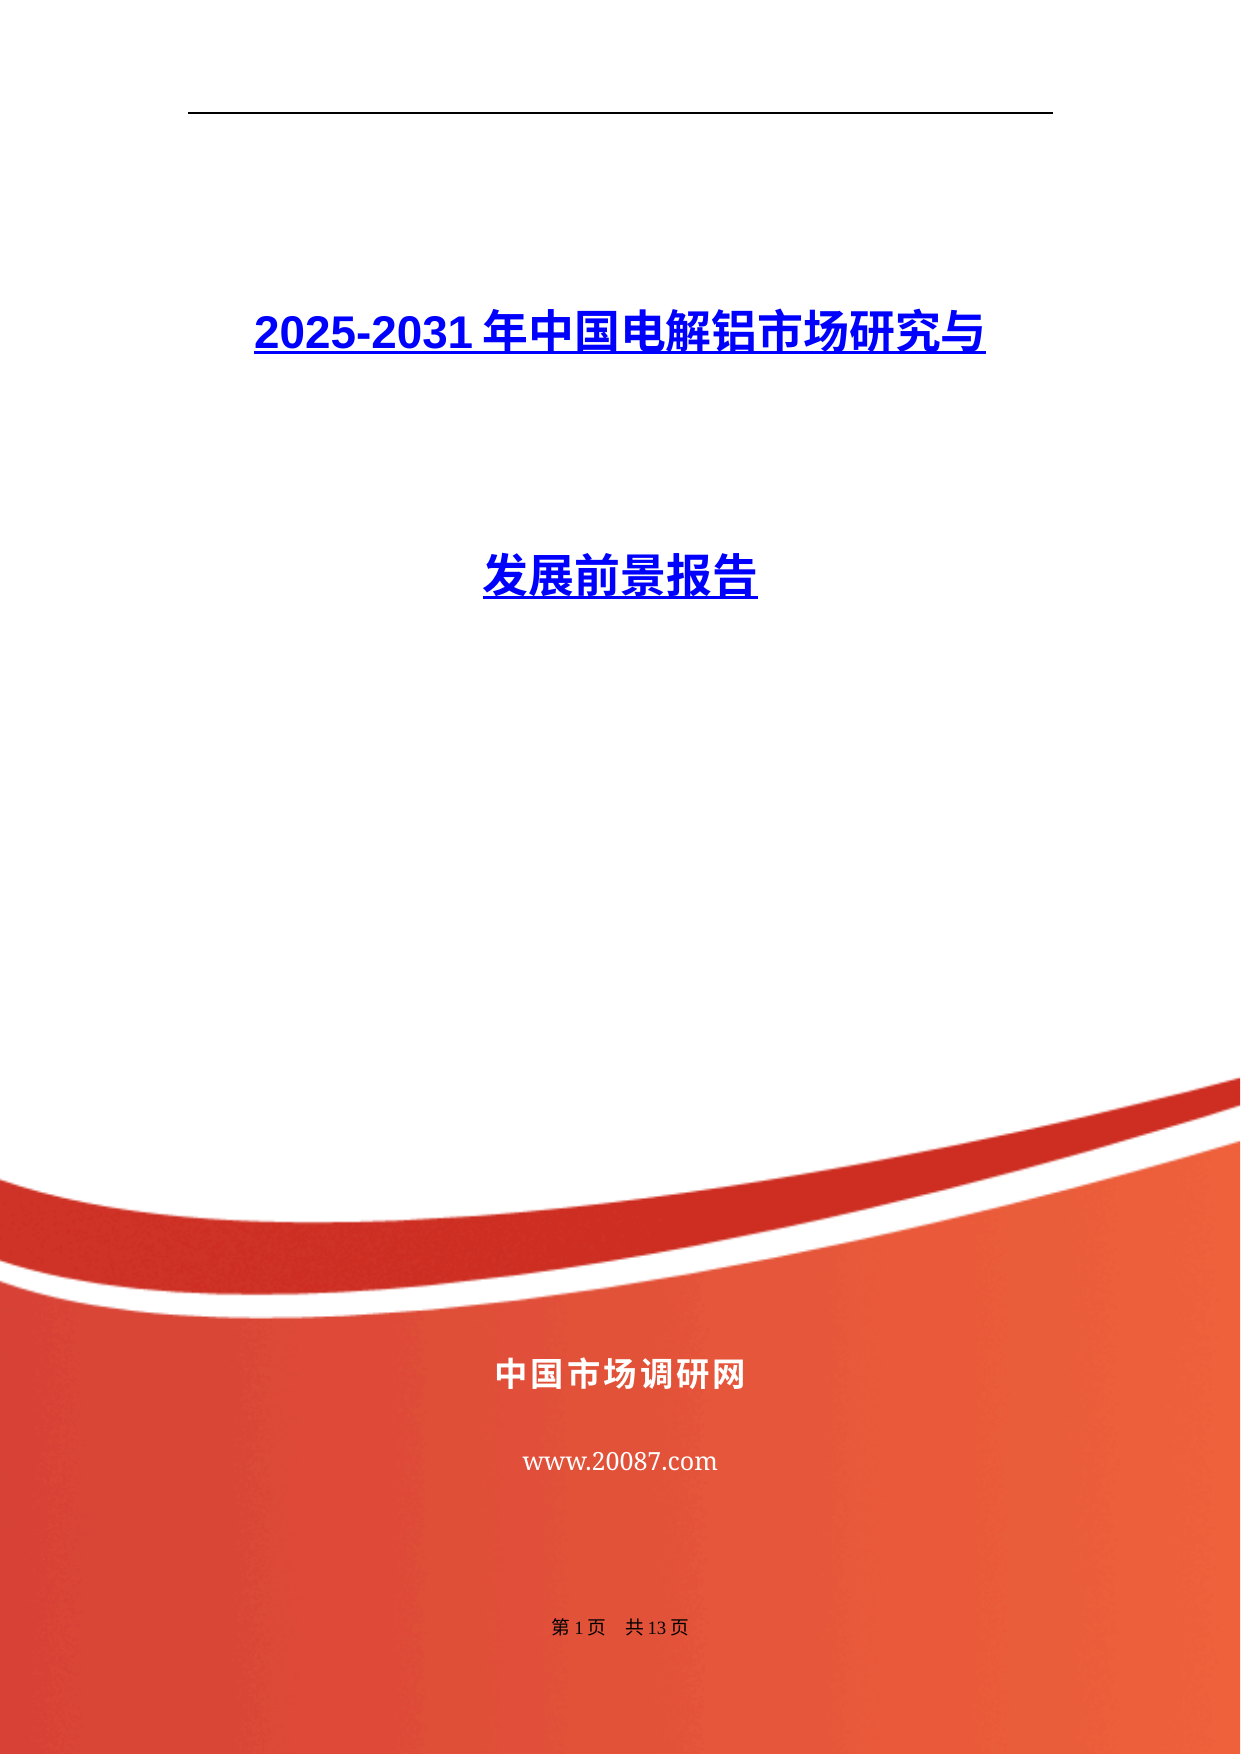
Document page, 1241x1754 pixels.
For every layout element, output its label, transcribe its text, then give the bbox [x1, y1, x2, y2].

text www.20087.com [187, 1428, 1053, 1493]
subtitle 中国市场调研网 [187, 1339, 1053, 1404]
picture [0, 1006, 1241, 1754]
table_header 2025-2031年中国电解铝市场研究与发展前景报告 [188, 207, 1053, 773]
